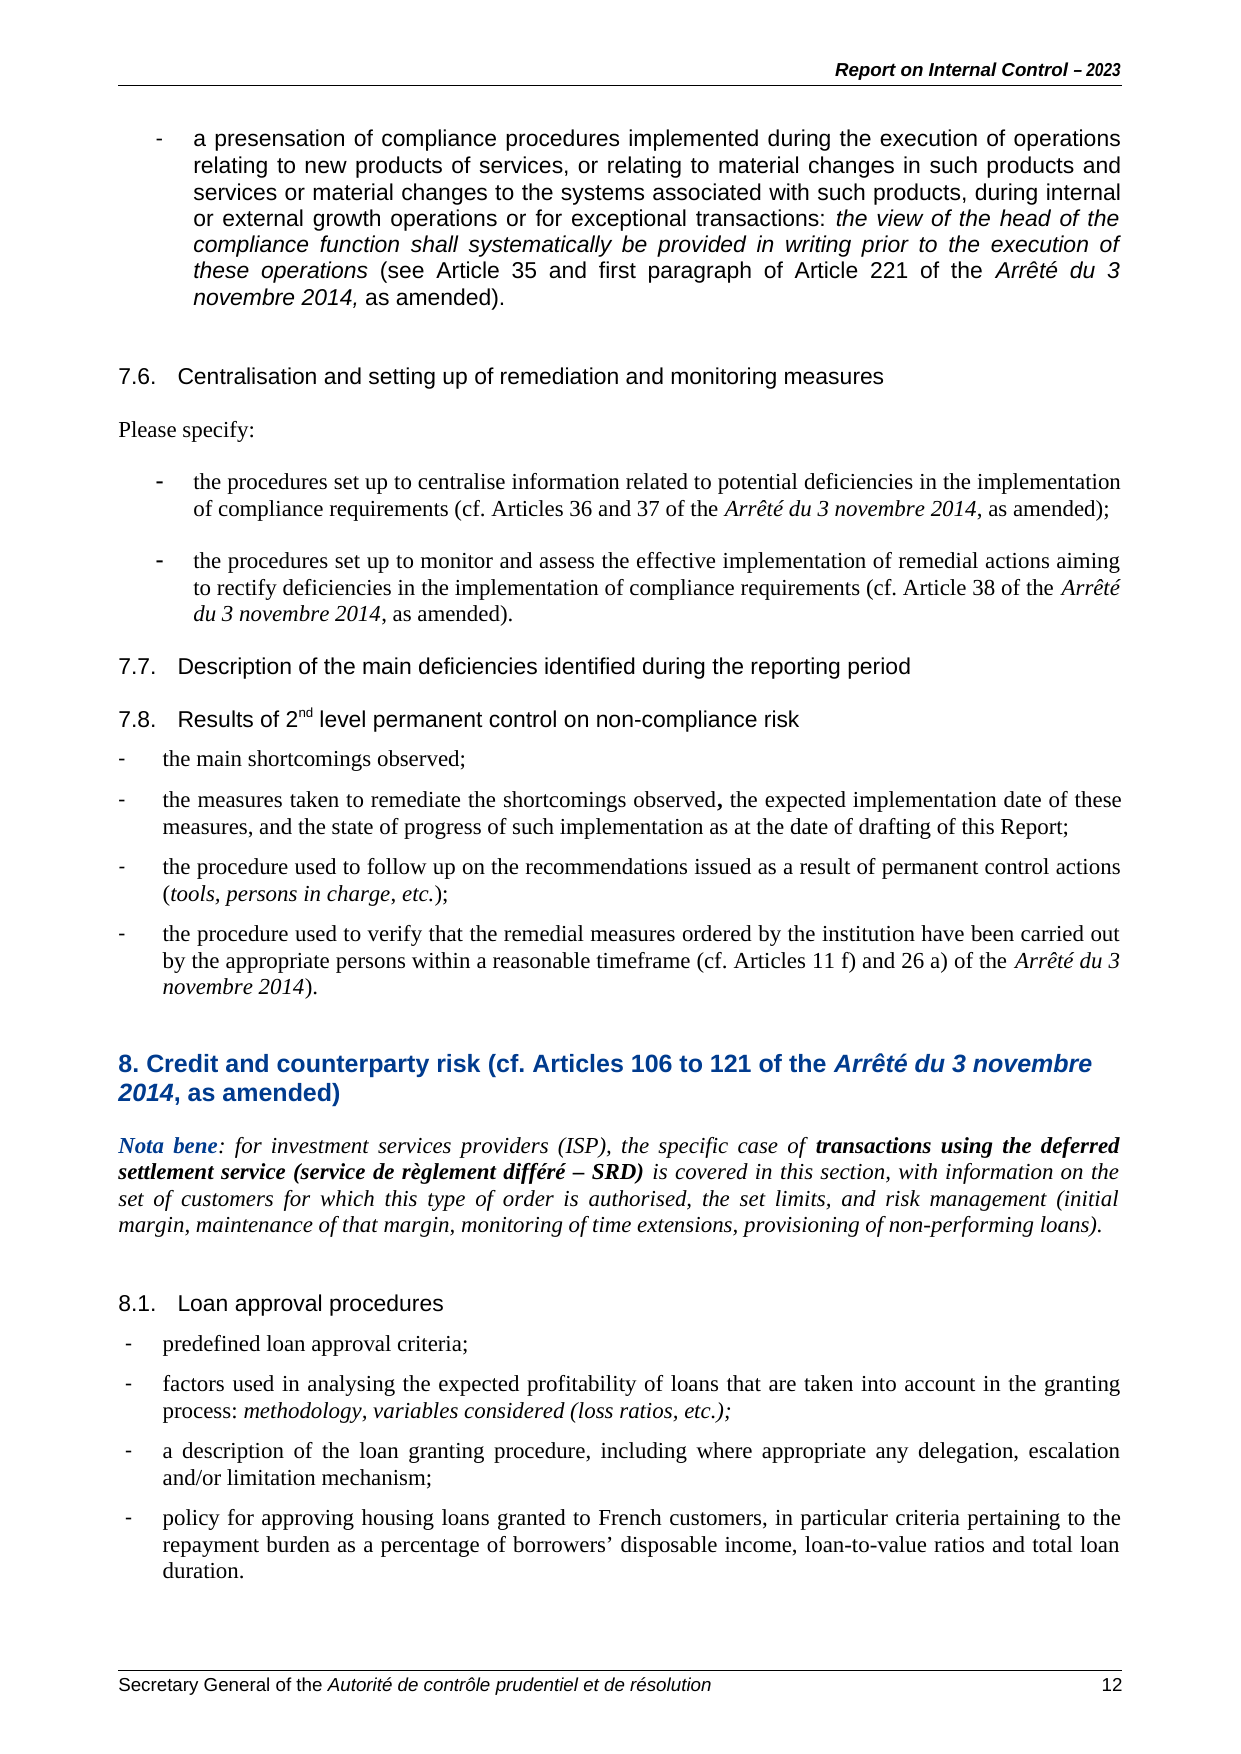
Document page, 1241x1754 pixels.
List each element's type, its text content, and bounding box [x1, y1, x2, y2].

text Nota bene: for investment services providers (ISP), the specific case of transactions using the deferred settlement service (service de règlement différé – SRD) is covered in this section, with information on the set of customers for which this type of order is authorised, the set limits, and risk management (initial margin, maintenance of that margin, monitoring of time extensions, provisioning of non-performing loans). [118, 1132, 1122, 1237]
text 8.1. Loan approval procedures [118, 1290, 1122, 1316]
list policy for approving housing loans granted to French customers, in particular criteria pertaining to the repayment burden as a percentage of borrowers’ disposable income, loan-to-value ratios and total loan duration. [125, 1503, 1122, 1584]
text Please specify: [118, 416, 1122, 442]
text 7.7. Description of the main deficiencies identified during the reporting period [118, 653, 1122, 679]
list a description of the loan granting procedure, including where appropriate any delegation, escalation and/or limitation mechanism; [125, 1436, 1122, 1491]
list a presensation of compliance procedures implemented during the execution of operations relating to new products of services, or relating to material changes in such products and services or material changes to the systems associated with such products, during internal or external growth operations or for exceptional transactions: the view of the head of the compliance function shall systematically be provided in writing prior to the execution of these operations (see Article 35 and first paragraph of Article 221 of the Arrêté du 3 novembre 2014, as amended). [156, 124, 1122, 310]
list the procedure used to verify that the remedial measures ordered by the institution have been carried out by the appropriate persons within a reasonable timeframe (cf. Articles 11 f) and 26 a) of the Arrêté du 3 novembre 2014). [118, 919, 1122, 999]
list the measures taken to remediate the shortcomings observed, the expected implementation date of these measures, and the state of progress of such implementation as at the date of drafting of this Report; [118, 785, 1122, 839]
list the procedure used to follow up on the recommendations issued as a result of permanent control actions (tools, persons in charge, etc.); [118, 852, 1122, 906]
list the procedures set up to monitor and assess the effective implementation of remedial actions aiming to rectify deficiencies in the implementation of compliance requirements (cf. Article 38 of the Arrêté du 3 novembre 2014, as amended). [156, 547, 1122, 626]
text 7.6. Centralisation and setting up of remediation and monitoring measures [118, 363, 1122, 389]
list predefined loan approval criteria; [125, 1329, 1122, 1357]
list the procedures set up to centralise information related to potential deficiencies in the implementation of compliance requirements (cf. Articles 36 and 37 of the Arrêté du 3 novembre 2014, as amended); [156, 468, 1122, 521]
text 7.8. Results of 2nd level permanent control on non-compliance risk [118, 706, 1122, 732]
list the main shortcomings observed; [118, 744, 1122, 772]
list factors used in analysing the expected profitability of loans that are taken into account in the granting process: methodology, variables considered (loss ratios, etc.); [125, 1369, 1122, 1424]
subtitle Credit and counterparty risk (cf. Articles 106 to 121 of the Arrêté du 3 novembre 2014, as amended) [118, 1049, 1122, 1107]
